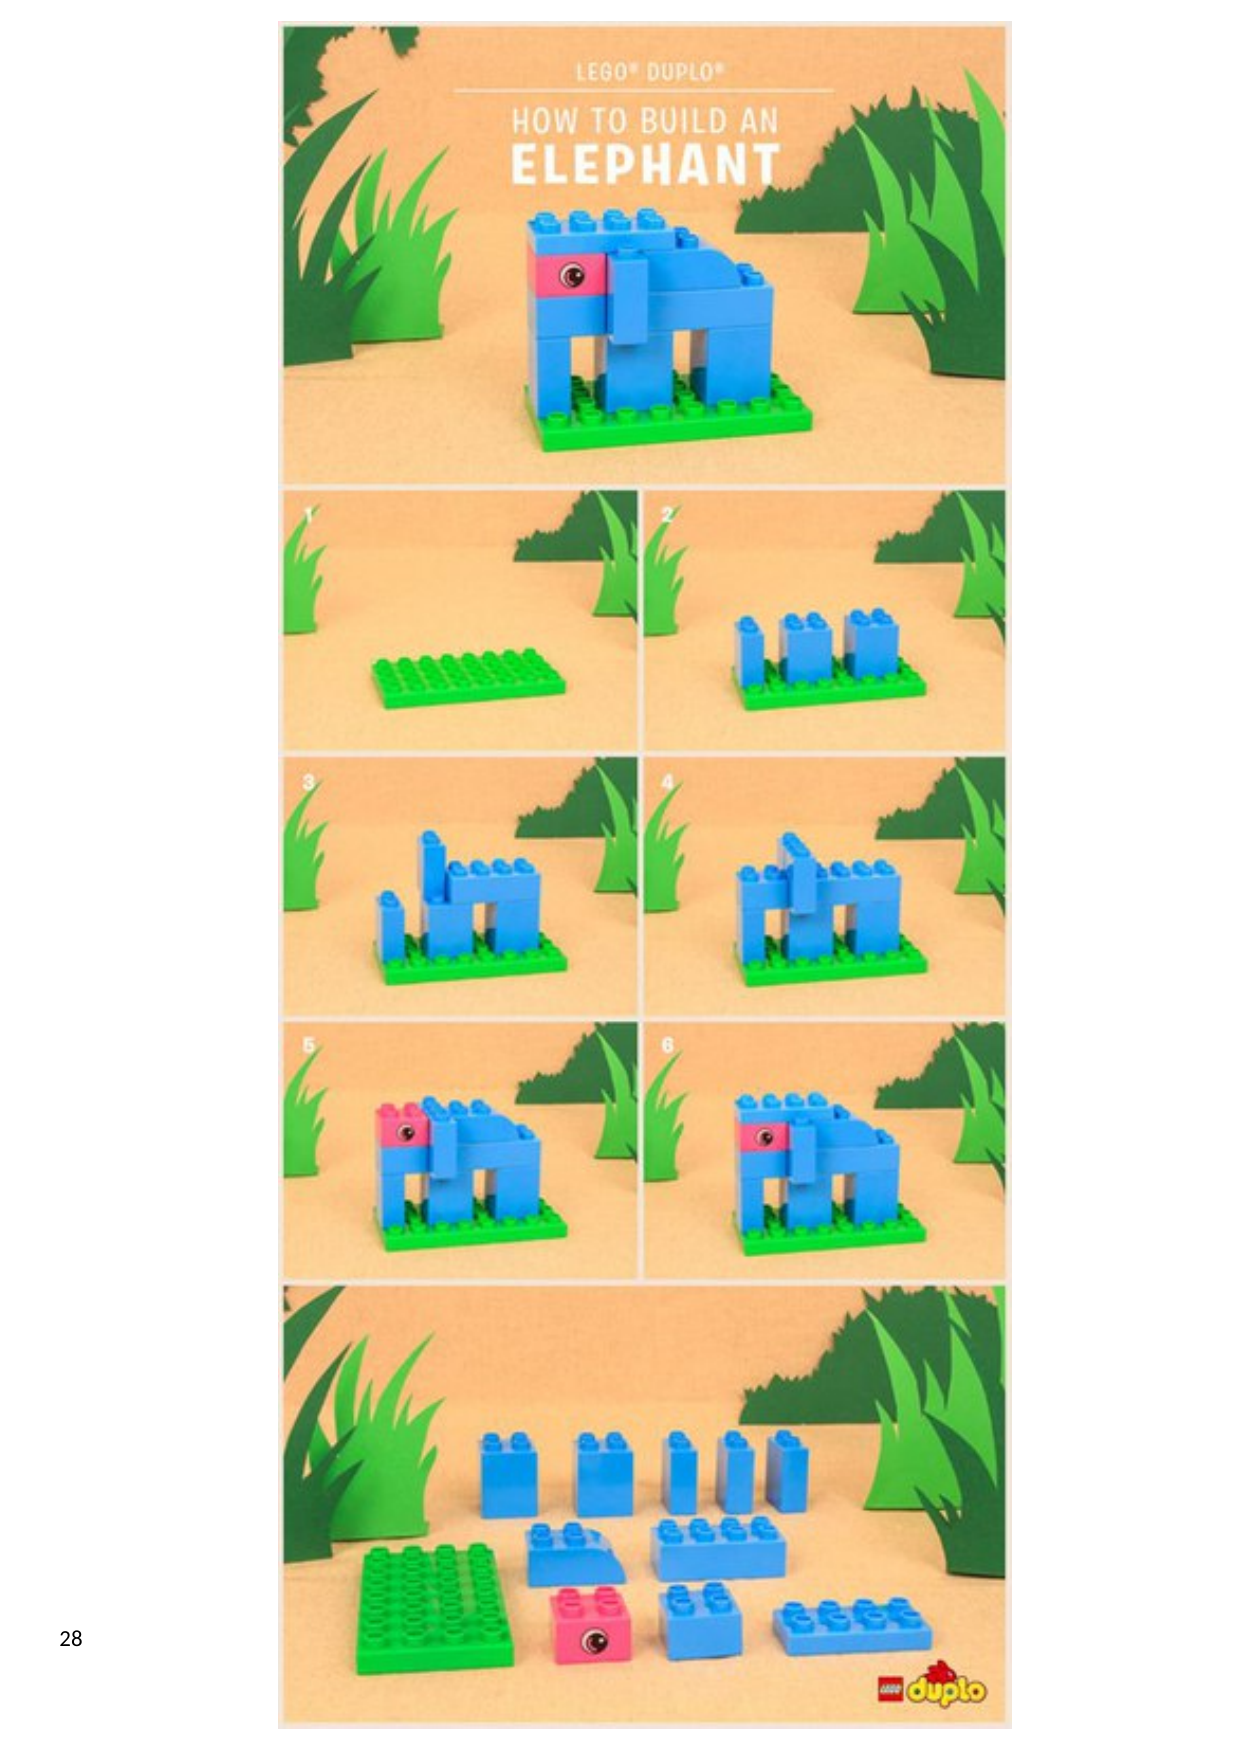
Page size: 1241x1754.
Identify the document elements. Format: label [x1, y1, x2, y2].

picture [278, 21, 1012, 1729]
